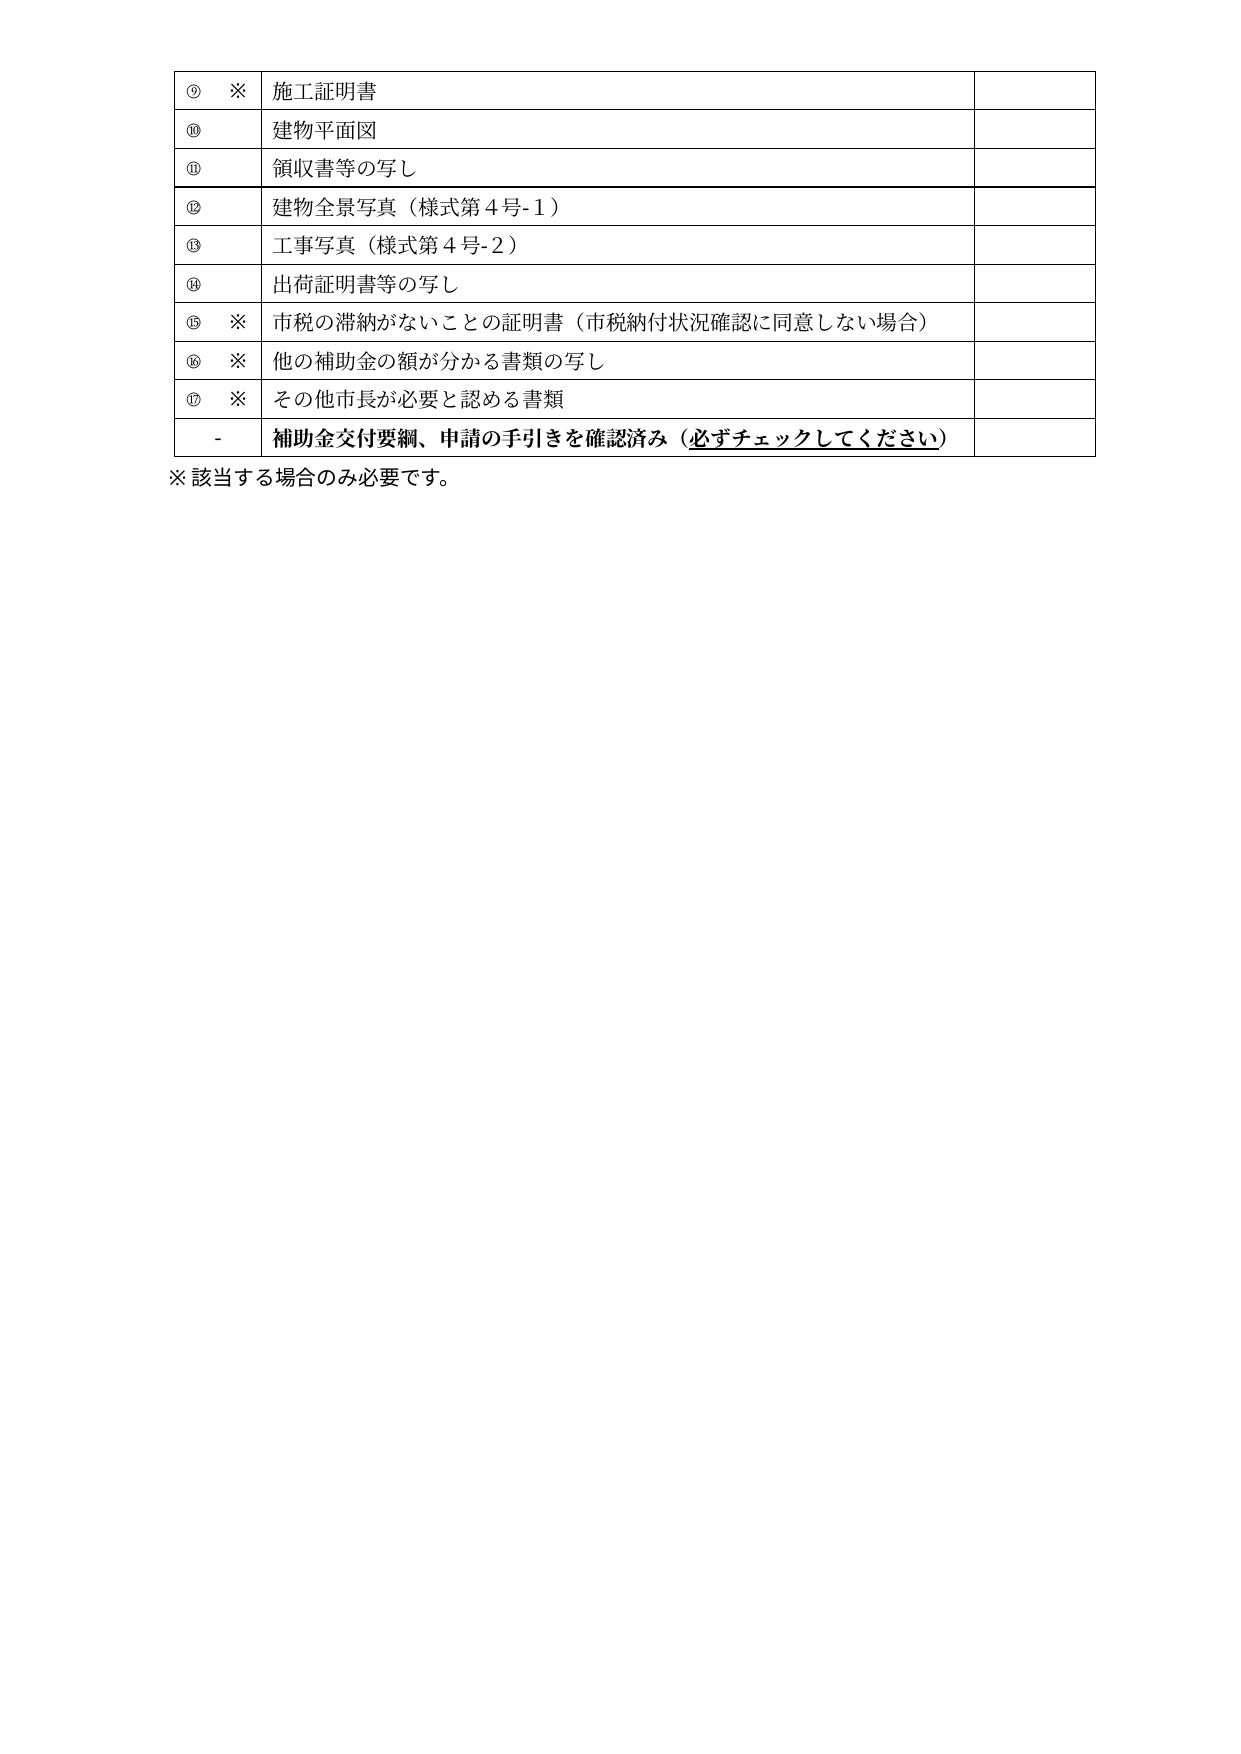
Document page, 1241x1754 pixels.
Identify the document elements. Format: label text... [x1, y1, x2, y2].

table_cell [975, 149, 1095, 186]
table_cell 出荷証明書等の写し [262, 265, 974, 302]
table_cell 他の補助金の額が分かる書類の写し [262, 342, 974, 379]
table_cell [975, 380, 1095, 418]
table_cell [975, 226, 1095, 263]
table_cell ※ [175, 342, 261, 379]
table_cell [175, 110, 261, 148]
table_cell - [175, 419, 261, 456]
table_cell その他市長が必要と認める書類 [262, 380, 974, 418]
table_cell ※ [175, 380, 261, 418]
table_cell ※ [175, 303, 261, 341]
table_cell [975, 72, 1095, 109]
table_cell [975, 342, 1095, 379]
text ※ 該当する場合のみ必要です。 [148, 457, 1092, 495]
table_cell 市税の滞納がないことの証明書（市税納付状況確認に同意しない場合） [262, 303, 974, 341]
table_cell [975, 419, 1095, 456]
table_cell 建物全景写真（様式第４号-１） [262, 188, 974, 225]
table_cell [975, 188, 1095, 225]
table_cell 領収書等の写し [262, 149, 974, 186]
table_cell [975, 303, 1095, 341]
table_cell 工事写真（様式第４号-２） [262, 226, 974, 263]
table_cell 建物平面図 [262, 110, 974, 148]
table_cell [175, 188, 261, 225]
table_cell [975, 110, 1095, 148]
table_cell ※ [175, 72, 261, 109]
table_cell [175, 226, 261, 263]
table_cell [175, 265, 261, 302]
table_cell 補助金交付要綱、申請の手引きを確認済み（必ずチェックしてください） [262, 419, 974, 456]
table_cell [975, 265, 1095, 302]
table_cell [175, 149, 261, 186]
table_cell 施工証明書 [262, 72, 974, 109]
